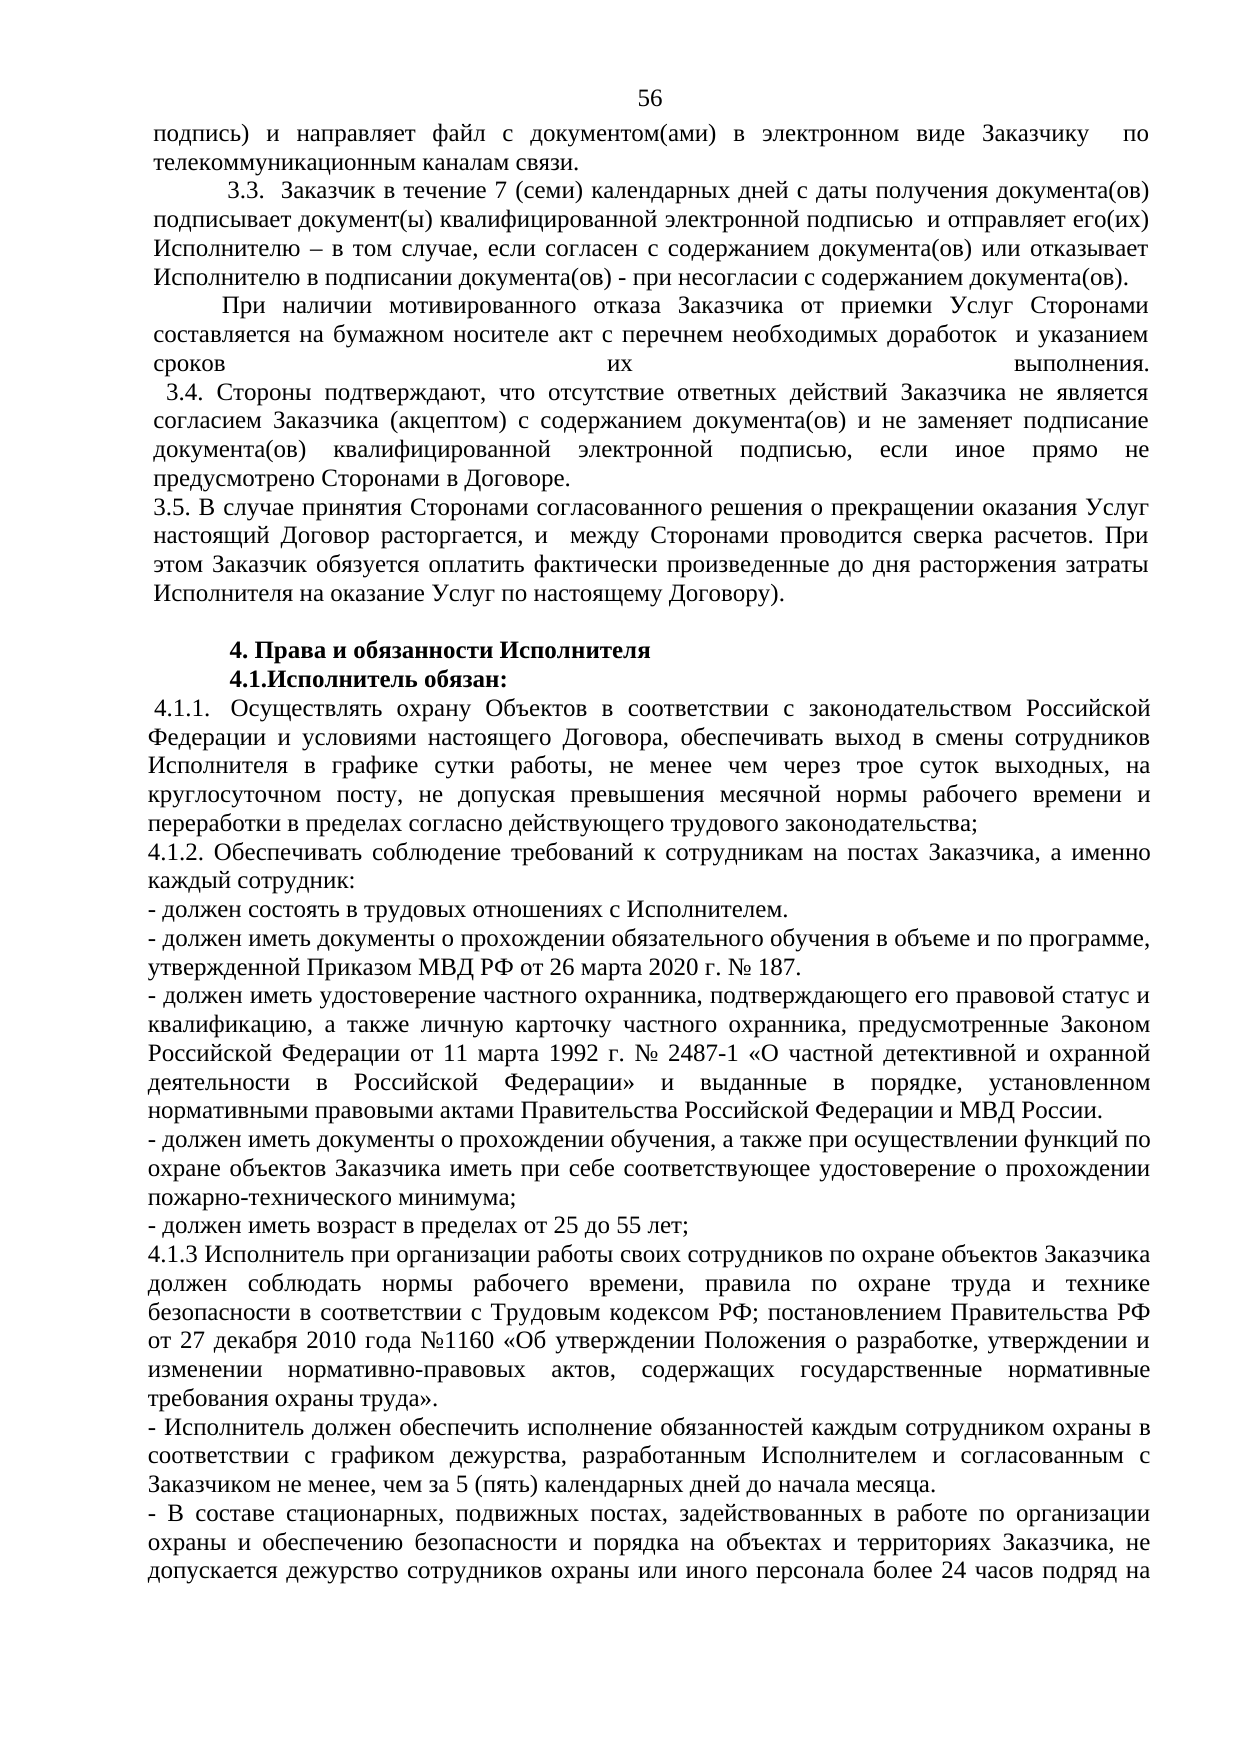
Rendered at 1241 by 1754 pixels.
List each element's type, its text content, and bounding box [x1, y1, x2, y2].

text 3.3. Заказчик в течение 7 (семи) календарных дней с даты получения документа(ов) подписывает документ(ы) квалифицированной электронной подписью и отправляет его(их) Исполнителю – в том случае, если согласен с содержанием документа(ов) или отказывает Исполнителю в подписании документа(ов) - при несогласии с содержанием документа(ов). [153, 176, 1150, 291]
text 4.1.3 Исполнитель при организации работы своих сотрудников по охране объектов Заказчика должен соблюдать нормы рабочего времени, правила по охране труда и технике безопасности в соответствии с Трудовым кодексом РФ; постановлением Правительства РФ от 27 декабря 2010 года №1160 «Об утверждении Положения о разработке, утверждении и изменении нормативно-правовых актов, содержащих государственные нормативные требования охраны труда». [148, 1239, 1152, 1412]
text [148, 1498, 1152, 1584]
text - Исполнитель должен обеспечить исполнение обязанностей каждым сотрудником охраны в соответствии с графиком дежурства, разработанным Исполнителем и согласованным с Заказчиком не менее, чем за 5 (пять) календарных дней до начала месяца. [148, 1412, 1152, 1498]
text 4.1.2. Обеспечивать соблюдение требований к сотрудникам на постах Заказчика, а именно каждый сотрудник: [148, 837, 1152, 894]
text - должен иметь документы о прохождении обязательного обучения в объеме и по программе, утвержденной Приказом МВД РФ от 26 марта 2020 г. № 187. [148, 923, 1152, 981]
text - должен иметь удостоверение частного охранника, подтверждающего его правовой статус и квалификацию, а также личную карточку частного охранника, предусмотренные Законом Российской Федерации от 11 марта 1992 г. № 2487-1 «О частной детективной и охранной деятельности в Российской Федерации» и выданные в порядке, установленном нормативными правовыми актами Правительства Российской Федерации и МВД России. [148, 981, 1152, 1124]
text - должен иметь возраст в пределах от 25 до 55 лет; [148, 1211, 1152, 1239]
text 4.1.1. Осуществлять охрану Объектов в соответствии с законодательством Российской Федерации и условиями настоящего Договора, обеспечивать выход в смены сотрудников Исполнителя в графике сутки работы, не менее чем через трое суток выходных, на круглосуточном посту, не допуская превышения месячной нормы рабочего времени и переработки в пределах согласно действующего трудового законодательства; [148, 693, 1152, 837]
text При наличии мотивированного отказа Заказчика от приемки Услуг Сторонами составляется на бумажном носителе акт с перечнем необходимых доработок и указанием сроков их выполнения. 3.4. Стороны подтверждают, что отсутствие ответных действий Заказчика не является согласием Заказчика (акцептом) с содержанием документа(ов) и не заменяет подписание документа(ов) квалифицированной электронной подписью, если иное прямо не предусмотрено Сторонами в Договоре. [153, 291, 1150, 492]
text - должен состоять в трудовых отношениях с Исполнителем. [148, 894, 1152, 923]
text 3.5. В случае принятия Сторонами согласованного решения о прекращении оказания Услуг настоящий Договор расторгается, и между Сторонами проводится сверка расчетов. При этом Заказчик обязуется оплатить фактически произведенные до дня расторжения затраты Исполнителя на оказание Услуг по настоящему Договору). [153, 492, 1150, 607]
text 4.1.Исполнитель обязан: [156, 664, 1142, 693]
text 4. Права и обязанности Исполнителя [156, 636, 1142, 664]
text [153, 118, 1150, 176]
text - должен иметь документы о прохождении обучения, а также при осуществлении функций по охране объектов Заказчика иметь при себе соответствующее удостоверение о прохождении пожарно-технического минимума; [148, 1124, 1152, 1211]
